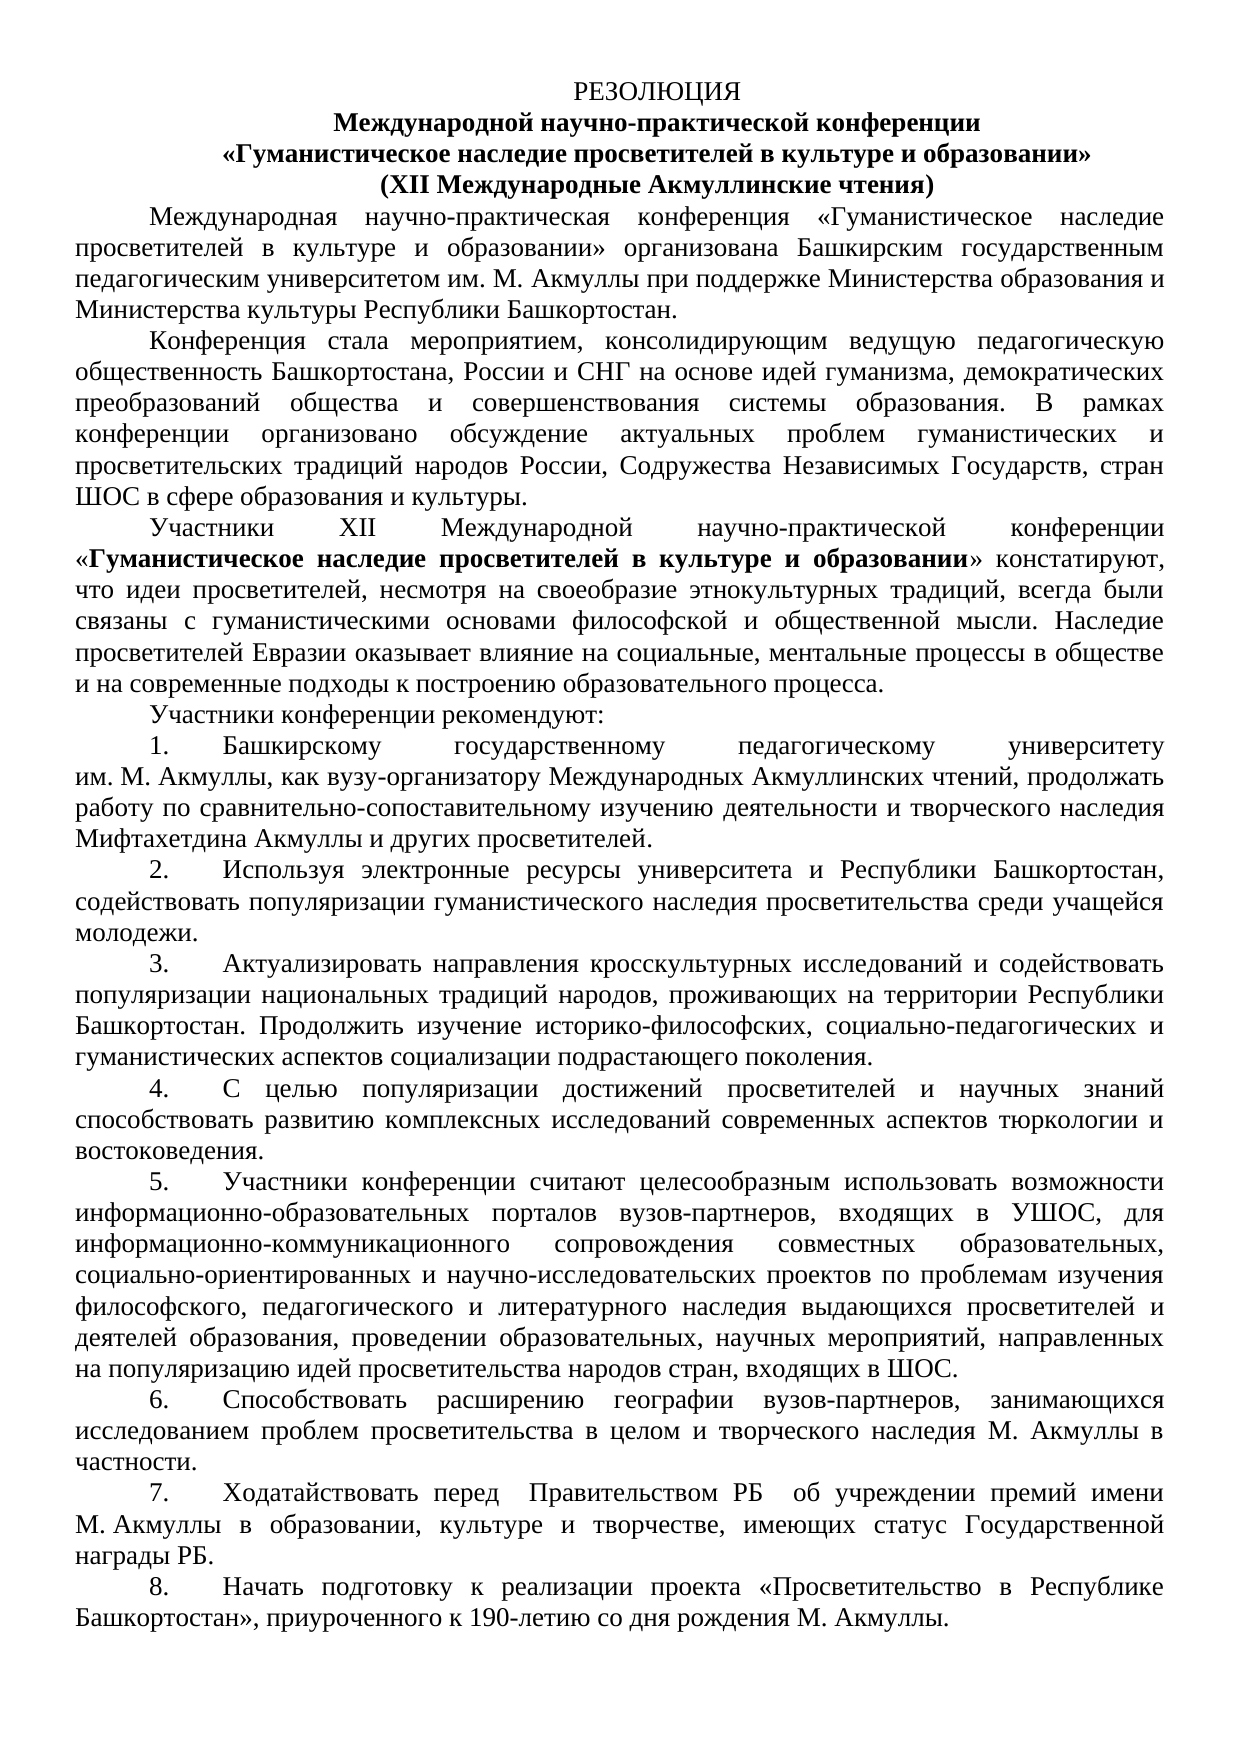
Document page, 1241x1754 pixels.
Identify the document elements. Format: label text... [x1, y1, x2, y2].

list Способствовать расширению географии вузов-партнеров, занимающихся исследованием проблем просветительства в целом и творческого наследия М. Акмуллы в частности. [75, 1383, 1165, 1477]
list Башкирскому государственному педагогическому университету им. М. Акмуллы, как вузу-организатору Международных Акмуллинских чтений, продолжать работу по сравнительно-сопоставительному изучению деятельности и творческого наследия Мифтахетдина Акмуллы и других просветителей. [75, 729, 1165, 854]
text Международной научно-практической конференции [75, 106, 1165, 137]
text Участники конференции рекомендуют: [75, 698, 1165, 729]
text «Гуманистическое наследие просветителей в культуре и образовании» [75, 137, 1165, 168]
list Актуализировать направления кросскультурных исследований и содействовать популяризации национальных традиций народов, проживающих на территории Республики Башкортостан. Продолжить изучение историко-философских, социально-педагогических и гуманистических аспектов социализации подрастающего поколения. [75, 947, 1165, 1072]
list С целью популяризации достижений просветителей и научных знаний способствовать развитию комплексных исследований современных аспектов тюркологии и востоковедения. [75, 1072, 1165, 1165]
list Используя электронные ресурсы университета и Республики Башкортостан, содействовать популяризации гуманистического наследия просветительства среди учащейся молодежи. [75, 854, 1165, 947]
text РЕЗОЛЮЦИЯ [75, 75, 1165, 106]
list Участники конференции считают целесообразным использовать возможности информационно-образовательных порталов вузов-партнеров, входящих в УШОС, для информационно-коммуникационного сопровождения совместных образовательных, социально-ориентированных и научно-исследовательских проектов по проблемам изучения философского, педагогического и литературного наследия выдающихся просветителей и деятелей образования, проведении образовательных, научных мероприятий, направленных на популяризацию идей просветительства народов стран, входящих в ШОС. [75, 1165, 1165, 1383]
text (XII Международные Акмуллинские чтения) [75, 168, 1165, 199]
text Участники XII Международной научно-практической конференции «Гуманистическое наследие просветителей в культуре и образовании» констатируют, что идеи просветителей, несмотря на своеобразие этнокультурных традиций, всегда были связаны с гуманистическими основами философской и общественной мысли. Наследие просветителей Евразии оказывает влияние на социальные, ментальные процессы в обществе и на современные подходы к построению образовательного процесса. [75, 511, 1165, 698]
text Международная научно-практическая конференция «Гуманистическое наследие просветителей в культуре и образовании» организована Башкирским государственным педагогическим университетом им. М. Акмуллы при поддержке Министерства образования и Министерства культуры Республики Башкортостан. [75, 199, 1165, 324]
list Начать подготовку к реализации проекта «Просветительство в Республике Башкортостан», приуроченного к 190-летию со дня рождения М. Акмуллы. [75, 1570, 1165, 1632]
text Конференция стала мероприятием, консолидирующим ведущую педагогическую общественность Башкортостана, России и СНГ на основе идей гуманизма, демократических преобразований общества и совершенствования системы образования. В рамках конференции организовано обсуждение актуальных проблем гуманистических и просветительских традиций народов России, Содружества Независимых Государств, стран ШОС в сфере образования и культуры. [75, 324, 1165, 511]
list Ходатайствовать перед Правительством РБ об учреждении премий имени М. Акмуллы в образовании, культуре и творчестве, имеющих статус Государственной награды РБ. [75, 1477, 1165, 1570]
